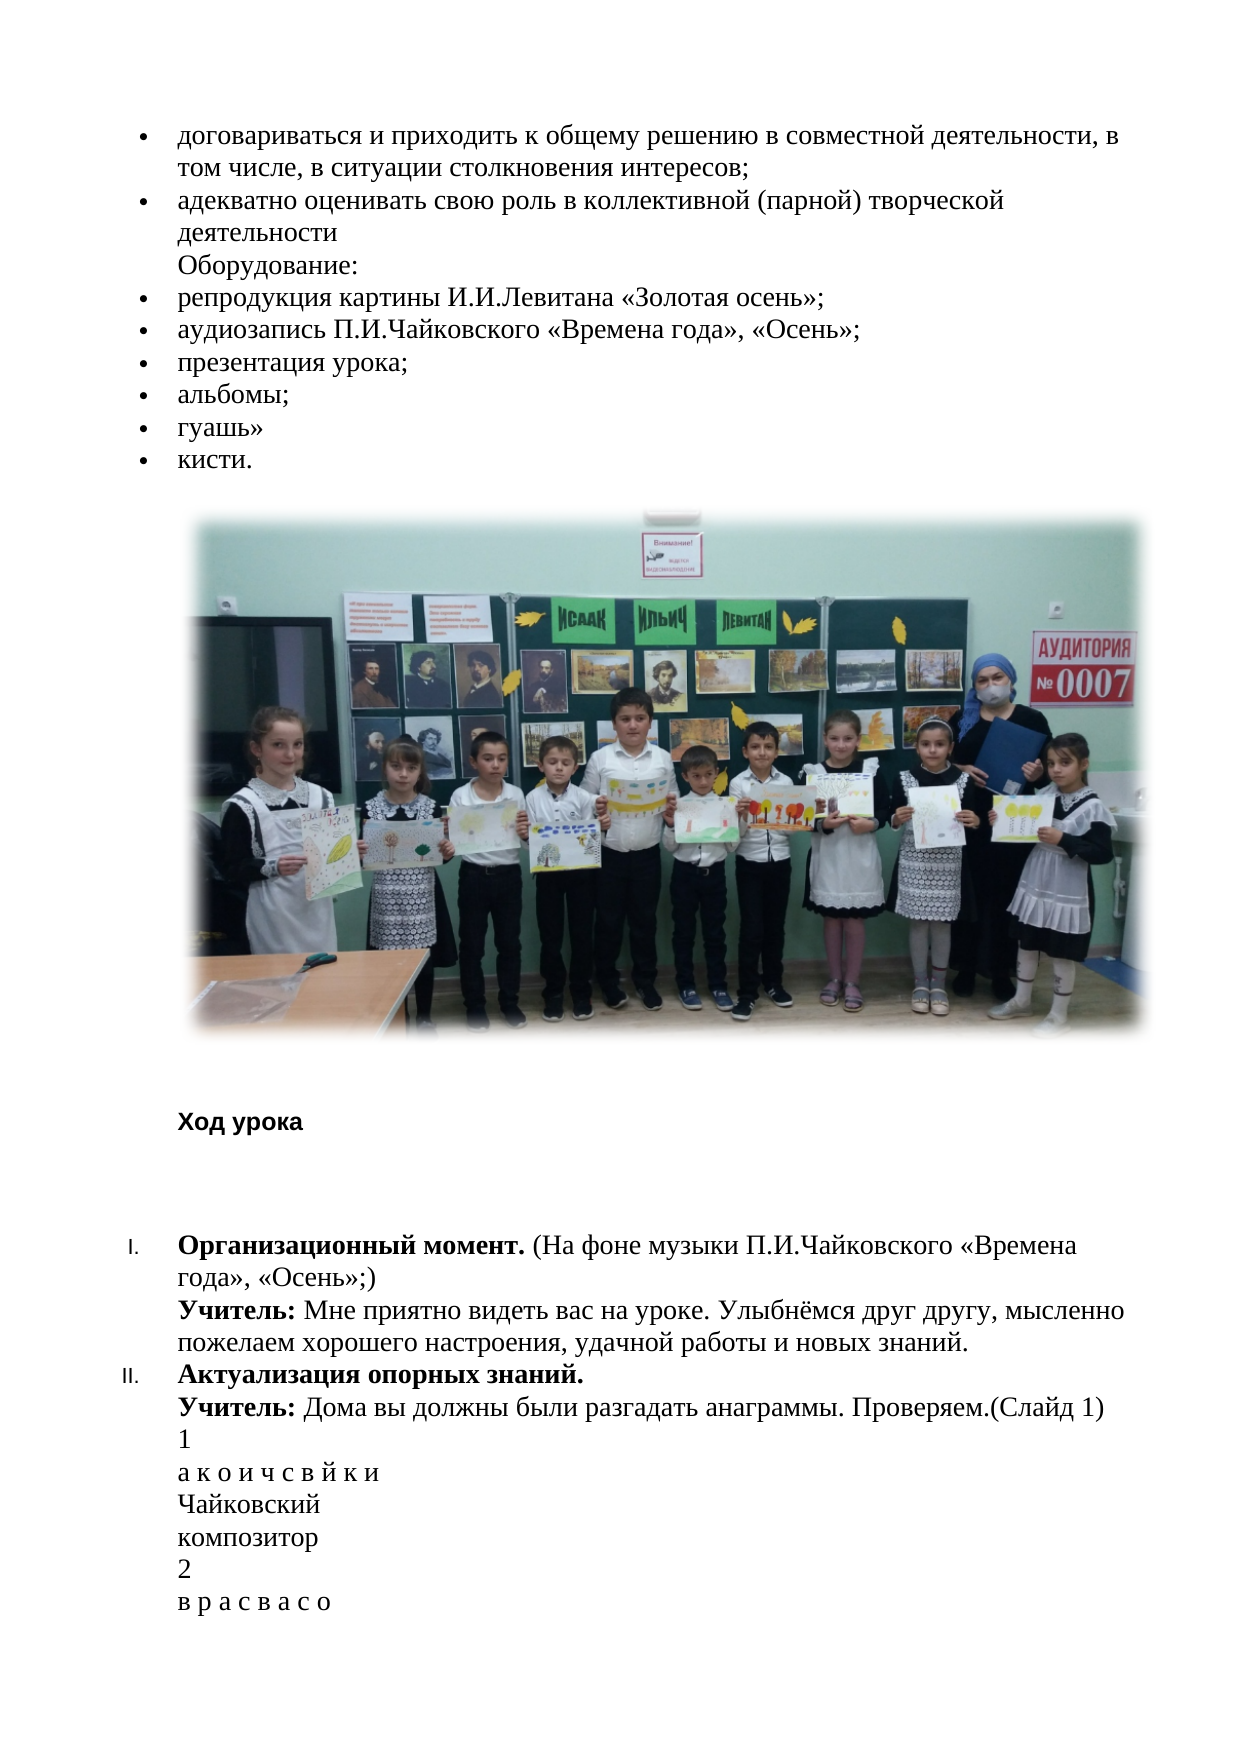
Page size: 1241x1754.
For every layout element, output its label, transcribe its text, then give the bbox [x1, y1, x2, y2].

list гуашь» [140, 410, 1152, 442]
list репродукция картины И.И.Левитана «Золотая осень»; [140, 280, 1152, 312]
text композитор [177, 1519, 1152, 1552]
text в р а с в а с о [177, 1584, 1152, 1617]
picture [209, 534, 1127, 1016]
text Чайковский [177, 1487, 1152, 1519]
list альбомы; [140, 377, 1152, 410]
text Учитель: Дома вы должны были разгадать анаграммы. Проверяем.(Слайд 1) [177, 1390, 1152, 1422]
list кисти. [140, 442, 1152, 474]
list Актуализация опорных знаний. [140, 1358, 1152, 1390]
text 2 [177, 1552, 1152, 1584]
list Организационный момент. (На фоне музыки П.И.Чайковского «Времена года», «Осень»;) [140, 1228, 1152, 1293]
text 1 [177, 1422, 1152, 1455]
text Оборудование: [177, 248, 1152, 280]
list адекватно оценивать свою роль в коллективной (парной) творческой деятельности [140, 183, 1152, 248]
text Ход урока [177, 1106, 1152, 1167]
list презентация урока; [140, 345, 1152, 377]
list договариваться и приходить к общему решению в совместной деятельности, в том числе, в ситуации столкновения интересов; [140, 118, 1152, 183]
text Учитель: Мне приятно видеть вас на уроке. Улыбнёмся друг другу, мысленно пожелаем хорошего настроения, удачной работы и новых знаний. [177, 1293, 1152, 1358]
text а к о и ч с в й к и [177, 1455, 1152, 1487]
list аудиозапись П.И.Чайковского «Времена года», «Осень»; [140, 312, 1152, 345]
